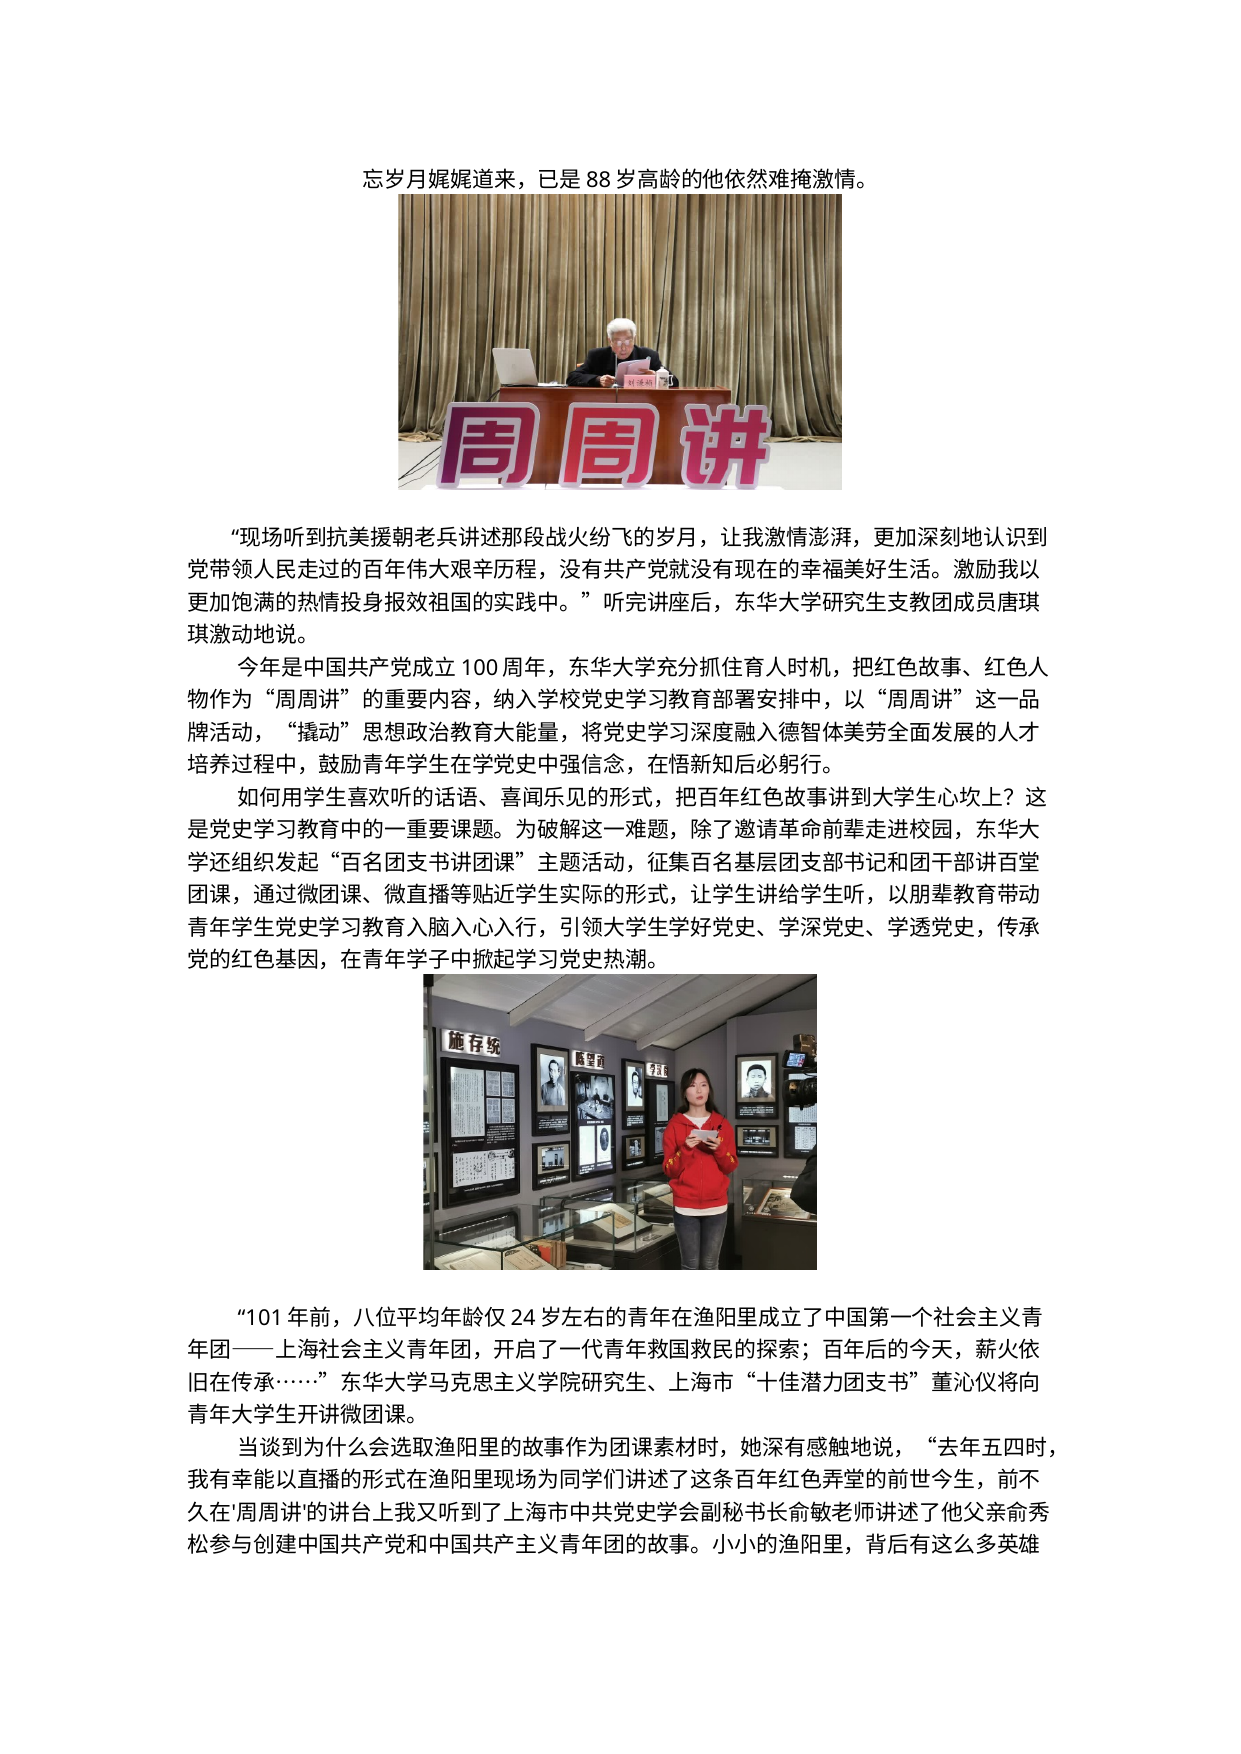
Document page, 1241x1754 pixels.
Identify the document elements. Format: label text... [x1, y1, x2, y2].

text “101年前，八位平均年龄仅24岁左右的青年在渔阳里成立了中国第一个社会主义青年团——上海社会主义青年团，开启了一代青年救国救民的探索；百年后的今天，薪火依旧在传承……”东华大学马克思主义学院研究生、上海市“十佳潜力团支书”董沁仪将向青年大学生开讲微团课。 [187, 1299, 1053, 1429]
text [187, 1429, 1053, 1559]
picture [423, 974, 817, 1270]
picture [398, 194, 842, 490]
text 如何用学生喜欢听的话语、喜闻乐见的形式，把百年红色故事讲到大学生心坎上？这是党史学习教育中的一重要课题。为破解这一难题，除了邀请革命前辈走进校园，东华大学还组织发起“百名团支书讲团课”主题活动，征集百名基层团支部书记和团干部讲百堂团课，通过微团课、微直播等贴近学生实际的形式，让学生讲给学生听，以朋辈教育带动青年学生党史学习教育入脑入心入行，引领大学生学好党史、学深党史、学透党史，传承党的红色基因，在青年学子中掀起学习党史热潮。 [187, 779, 1053, 974]
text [187, 162, 1053, 519]
text “现场听到抗美援朝老兵讲述那段战火纷飞的岁月，让我激情澎湃，更加深刻地认识到党带领人民走过的百年伟大艰辛历程，没有共产党就没有现在的幸福美好生活。激励我以更加饱满的热情投身报效祖国的实践中。”听完讲座后，东华大学研究生支教团成员唐琪琪激动地说。 [187, 519, 1053, 649]
text 今年是中国共产党成立100周年，东华大学充分抓住育人时机，把红色故事、红色人物作为“周周讲”的重要内容，纳入学校党史学习教育部署安排中，以“周周讲”这一品牌活动，“撬动”思想政治教育大能量，将党史学习深度融入德智体美劳全面发展的人才培养过程中，鼓励青年学生在学党史中强信念，在悟新知后必躬行。 [187, 649, 1053, 779]
